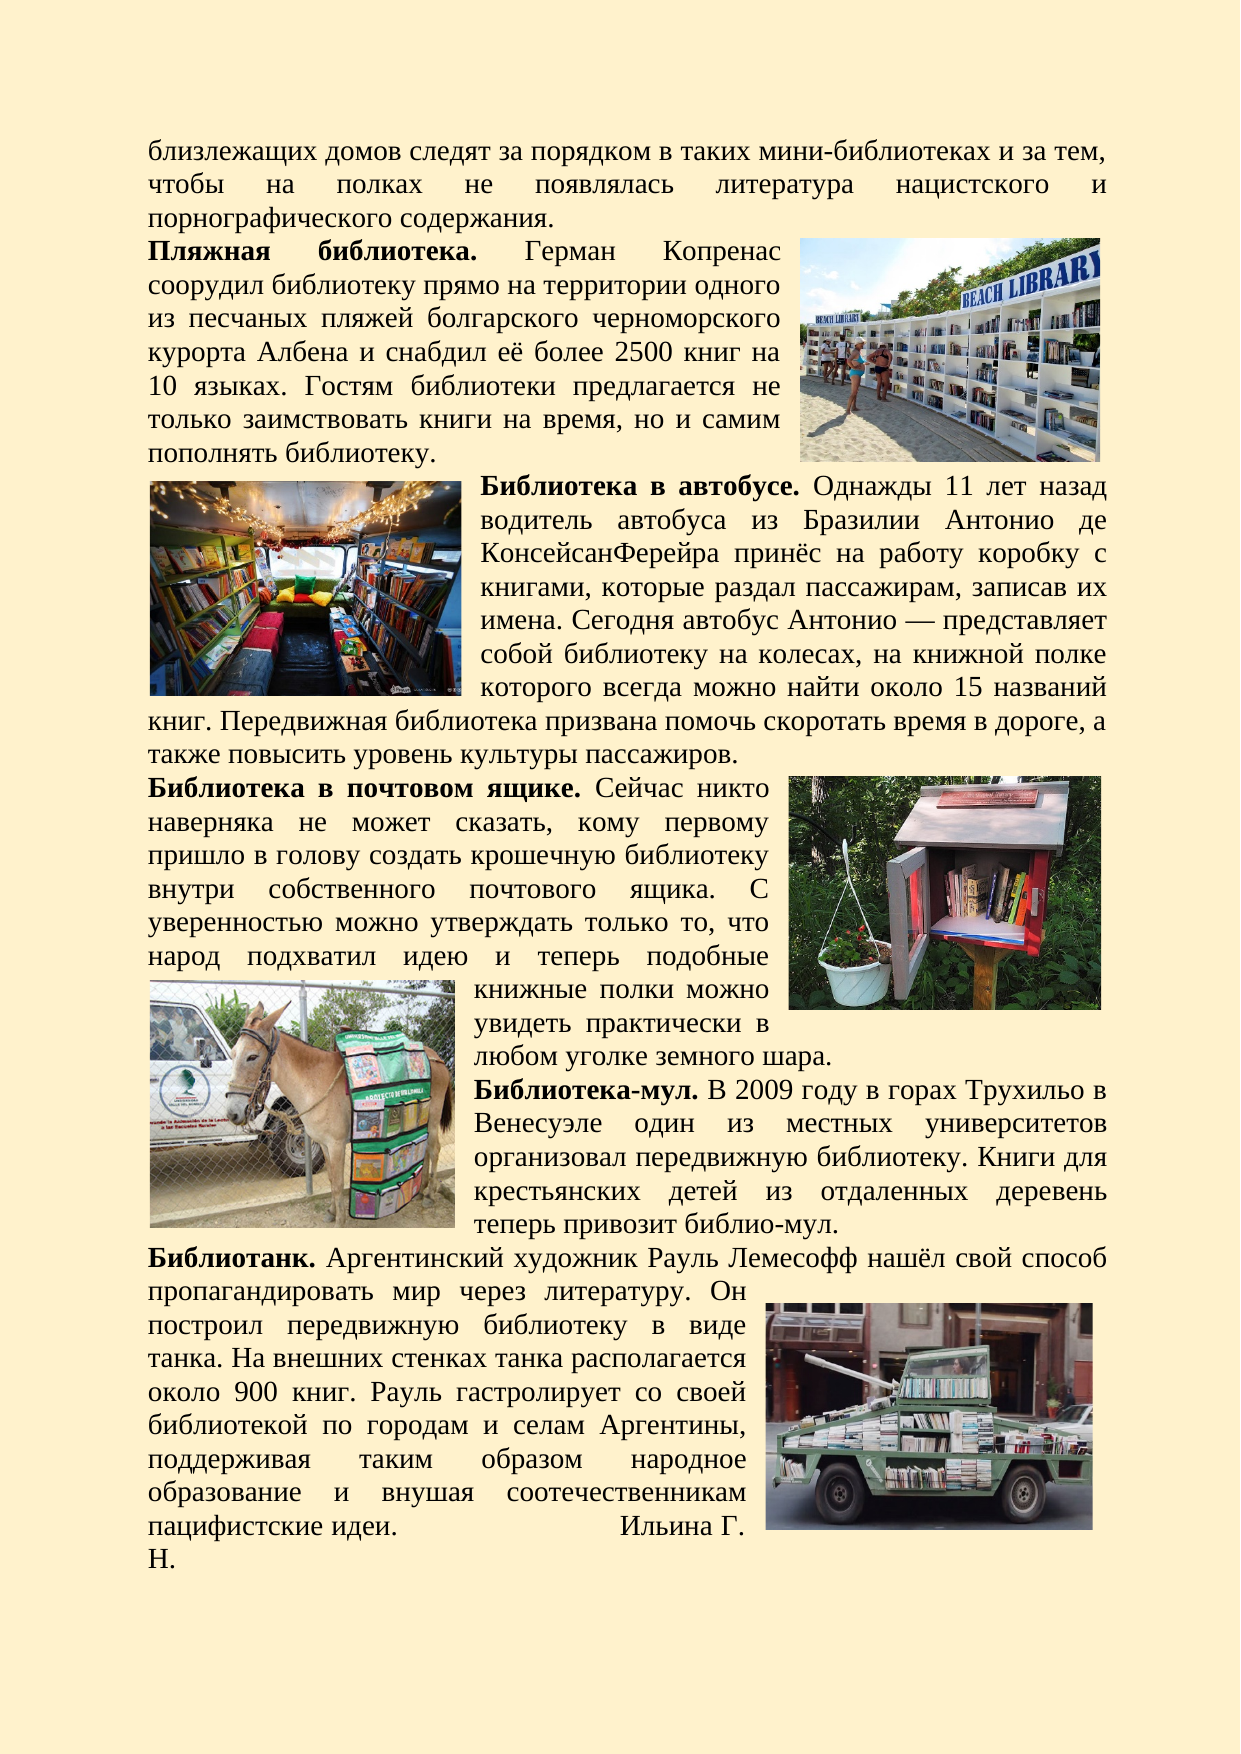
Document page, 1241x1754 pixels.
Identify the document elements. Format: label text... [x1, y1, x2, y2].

picture [765, 1303, 1093, 1528]
picture [149, 481, 462, 694]
picture [149, 980, 455, 1228]
text Библиотека в автобусе. Однажды 11 лет назад водитель автобуса из Бразилии Антонио де КонсейсанФерейра принёс на работу коробку с книгами, которые раздал пассажирам, записав их имена. Сегодня автобус Антонио — представляет собой библиотеку на колесах, на книжной полке которого всегда можно найти около 15 названий книг. Передвижная библиотека призвана помочь скоротать время в дороге, а также повысить уровень культуры пассажиров. [148, 468, 1107, 770]
text Библиотека-мул. В 2009 году в горах Трухильо в Венесуэле один из местных университетов организовал передвижную библиотеку. Книги для крестьянских детей из отдаленных деревень теперь привозит библио-мул. [148, 1072, 1107, 1240]
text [148, 133, 1107, 233]
picture [788, 776, 1101, 1008]
text Библиотанк. Аргентинский художник Рауль Лемесофф нашёл свой способ пропагандировать мир через литературу. Он построил передвижную библиотеку в виде танка. На внешних стенках танка располагается около 900 книг. Рауль гастролирует со своей библиотекой по городам и селам Аргентины, поддерживая таким образом народное образование и внушая соотечественникам пацифистские идеи. Ильина Г. Н. [148, 1240, 1107, 1575]
picture [800, 238, 1100, 460]
